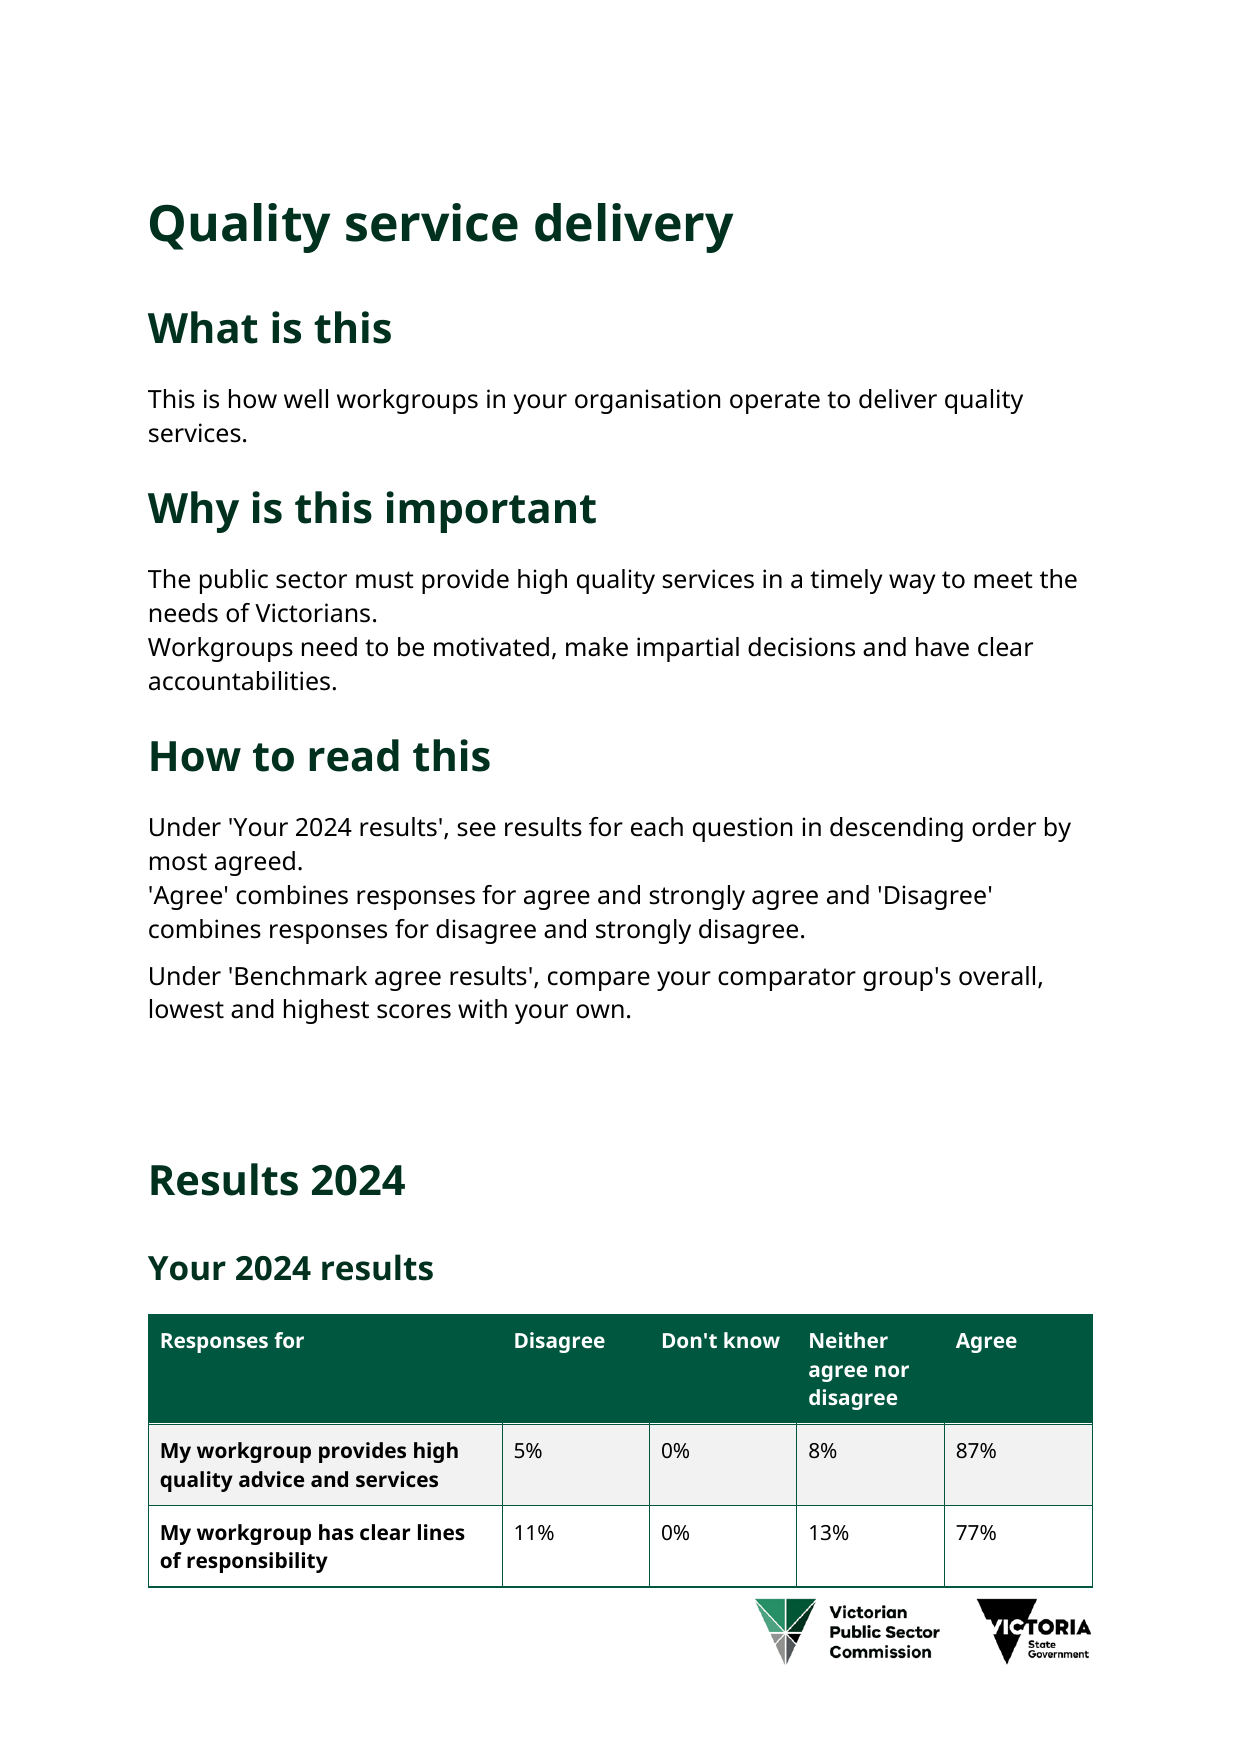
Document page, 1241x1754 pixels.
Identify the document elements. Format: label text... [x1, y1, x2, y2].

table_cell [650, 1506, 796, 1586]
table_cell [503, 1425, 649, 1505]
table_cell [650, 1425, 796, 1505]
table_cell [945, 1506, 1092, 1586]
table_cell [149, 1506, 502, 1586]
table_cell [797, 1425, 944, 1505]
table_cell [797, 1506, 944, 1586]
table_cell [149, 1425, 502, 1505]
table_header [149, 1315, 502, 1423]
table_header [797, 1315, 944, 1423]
subtitle What is this [148, 299, 1092, 355]
picture [754, 1598, 1093, 1666]
text Under 'Benchmark agree results', compare your comparator group's overall, lowest and highest scores with your own. [148, 958, 1092, 1026]
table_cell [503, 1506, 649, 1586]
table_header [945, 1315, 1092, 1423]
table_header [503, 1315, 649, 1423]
subtitle How to read this [148, 727, 1092, 783]
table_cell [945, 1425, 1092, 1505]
subtitle Why is this important [148, 479, 1092, 535]
subtitle Your 2024 results [148, 1244, 1092, 1290]
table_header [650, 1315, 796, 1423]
subtitle Quality service delivery [148, 188, 1092, 256]
subtitle Results 2024 [148, 1151, 1092, 1208]
text Under 'Your 2024 results', see results for each question in descending order by most agreed. 'Agree' combines responses for agree and strongly agree and 'Disagree' combines responses for disagree and strongly disagree. [148, 809, 1092, 946]
text This is how well workgroups in your organisation operate to deliver quality services. [148, 381, 1092, 449]
text The public sector must provide high quality services in a timely way to meet the needs of Victorians. Workgroups need to be motivated, make impartial decisions and have clear accountabilities. [148, 561, 1092, 698]
